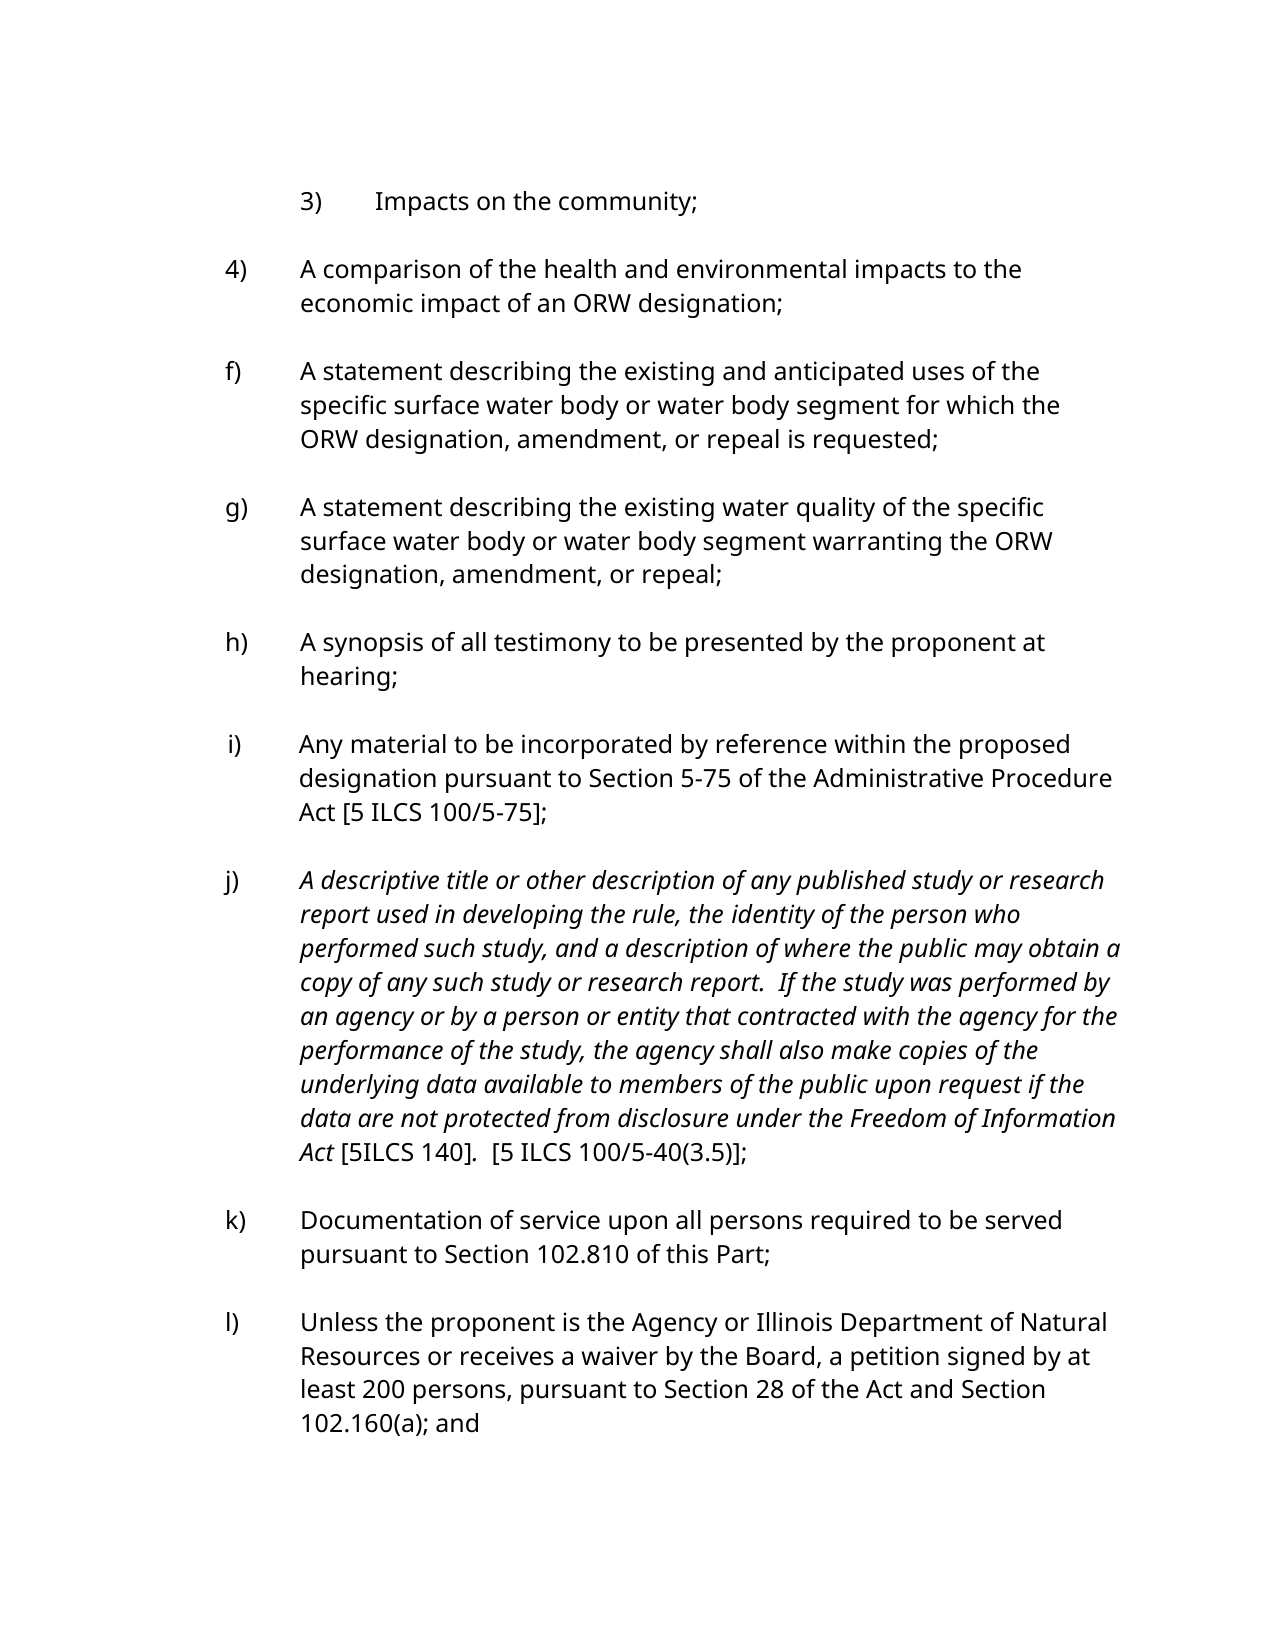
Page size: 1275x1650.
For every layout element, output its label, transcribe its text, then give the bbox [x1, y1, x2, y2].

text k) Documentation of service upon all persons required to be served pursuant to Section 102.810 of this Part; [225, 1203, 1125, 1271]
text h) A synopsis of all testimony to be presented by the proponent at hearing; [225, 625, 1125, 693]
text j) A descriptive title or other description of any published study or research report used in developing the rule, the identity of the person who performed such study, and a description of where the public may obtain a copy of any such study or research report. If the study was performed by an agency or by a person or entity that contracted with the agency for the performance of the study, the agency shall also make copies of the underlying data available to members of the public upon request if the data are not protected from disclosure under the Freedom of Information Act [5ILCS 140]. [5 ILCS 100/5-40(3.5)]; [225, 863, 1125, 1169]
text i) Any material to be incorporated by reference within the proposed designation pursuant to Section 5-75 of the Administrative Procedure Act [5 ILCS 100/5-75]; [227, 727, 1125, 829]
text 4) A comparison of the health and environmental impacts to the economic impact of an ORW designation; [225, 252, 1125, 320]
text g) A statement describing the existing water quality of the specific surface water body or water body segment warranting the ORW designation, amendment, or repeal; [225, 489, 1125, 591]
text l) Unless the proponent is the Agency or Illinois Department of Natural Resources or receives a waiver by the Board, a petition signed by at least 200 persons, pursuant to Section 28 of the Act and Section 102.160(a); and [225, 1304, 1125, 1440]
text f) A statement describing the existing and anticipated uses of the specific surface water body or water body segment for which the ORW designation, amendment, or repeal is requested; [225, 354, 1125, 456]
text 3) Impacts on the community; [300, 184, 1125, 218]
